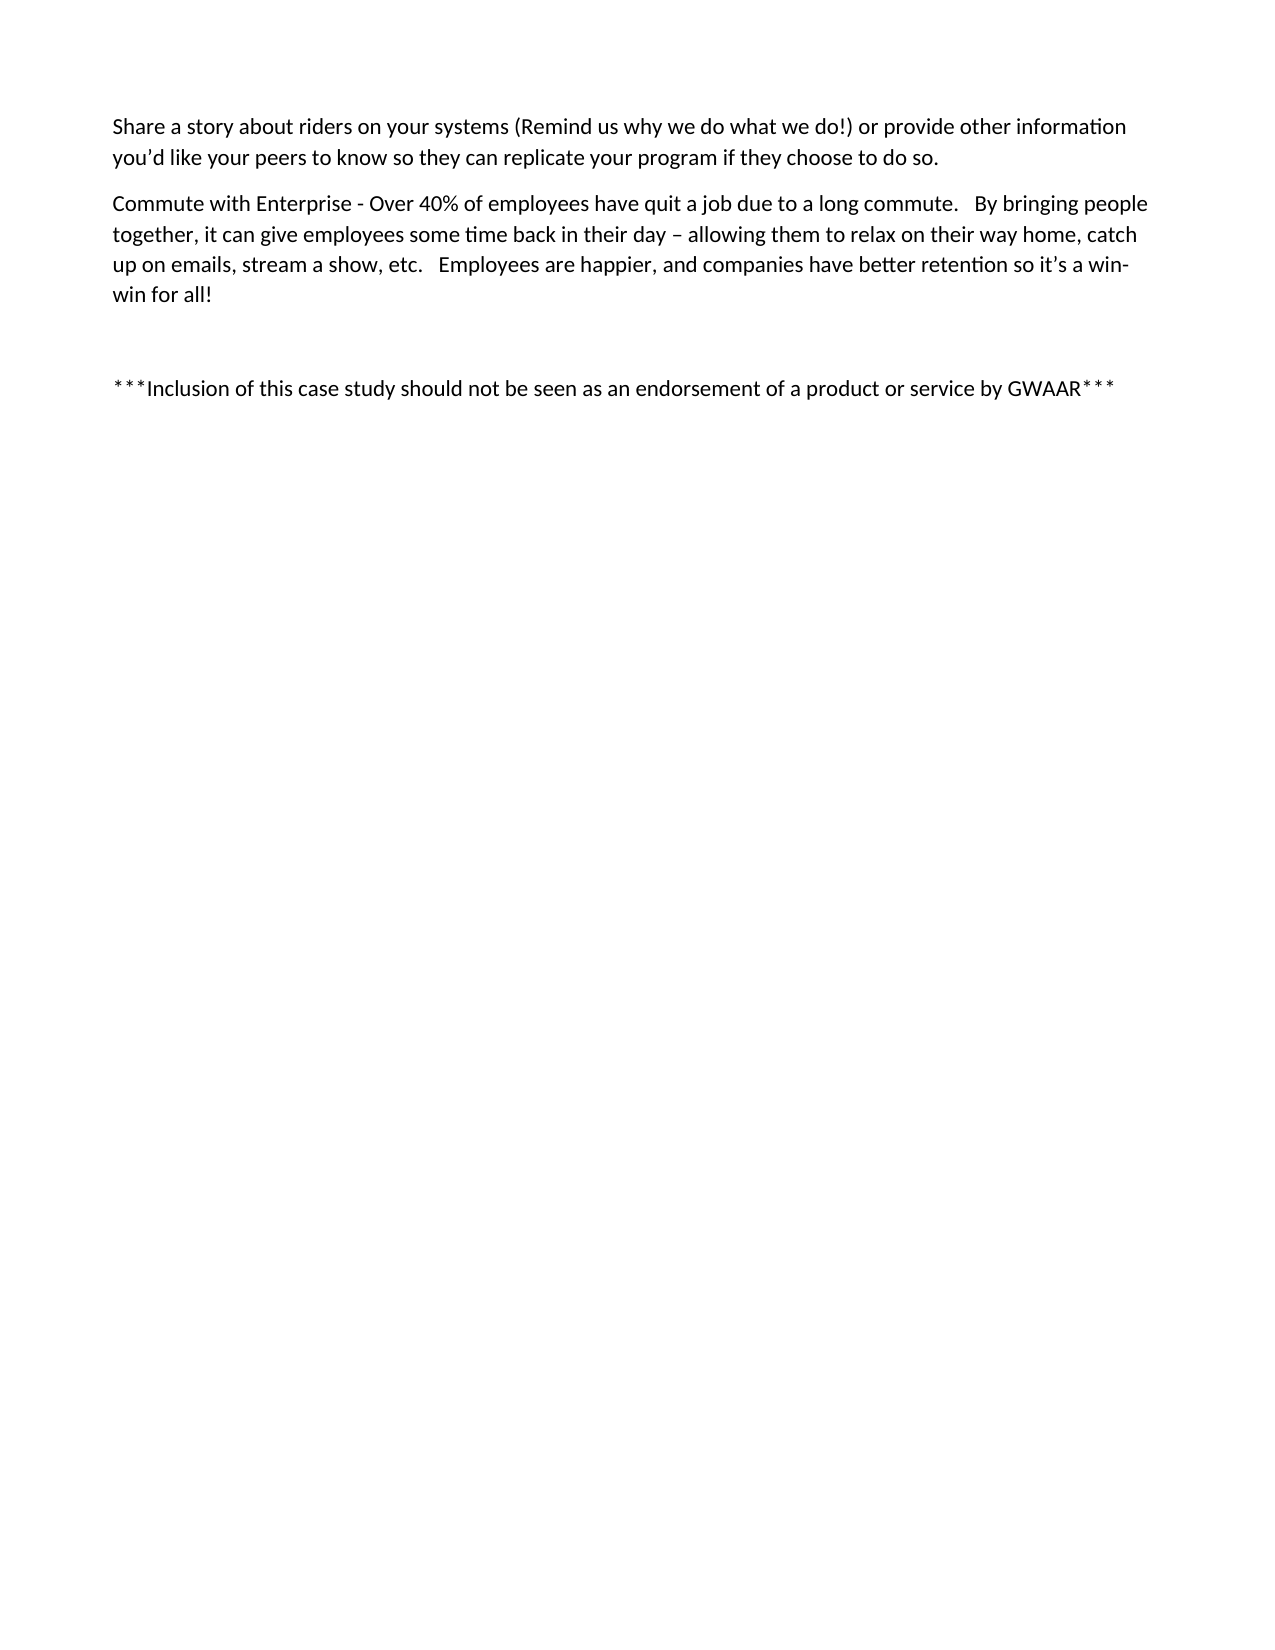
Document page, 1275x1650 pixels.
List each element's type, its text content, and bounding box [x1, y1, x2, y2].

text ***Inclusion of this case study should not be seen as an endorsement of a product or service by GWAAR*** [112, 374, 1162, 402]
text Commute with Enterprise - Over 40% of employees have quit a job due to a long commute. By bringing people together, it can give employees some time back in their day – allowing them to relax on their way home, catch up on emails, stream a show, etc. Employees are happier, and companies have better retention so it’s a win-win for all! [112, 189, 1162, 308]
text Share a story about riders on your systems (Remind us why we do what we do!) or provide other information you’d like your peers to know so they can replicate your program if they choose to do so. [112, 112, 1162, 171]
